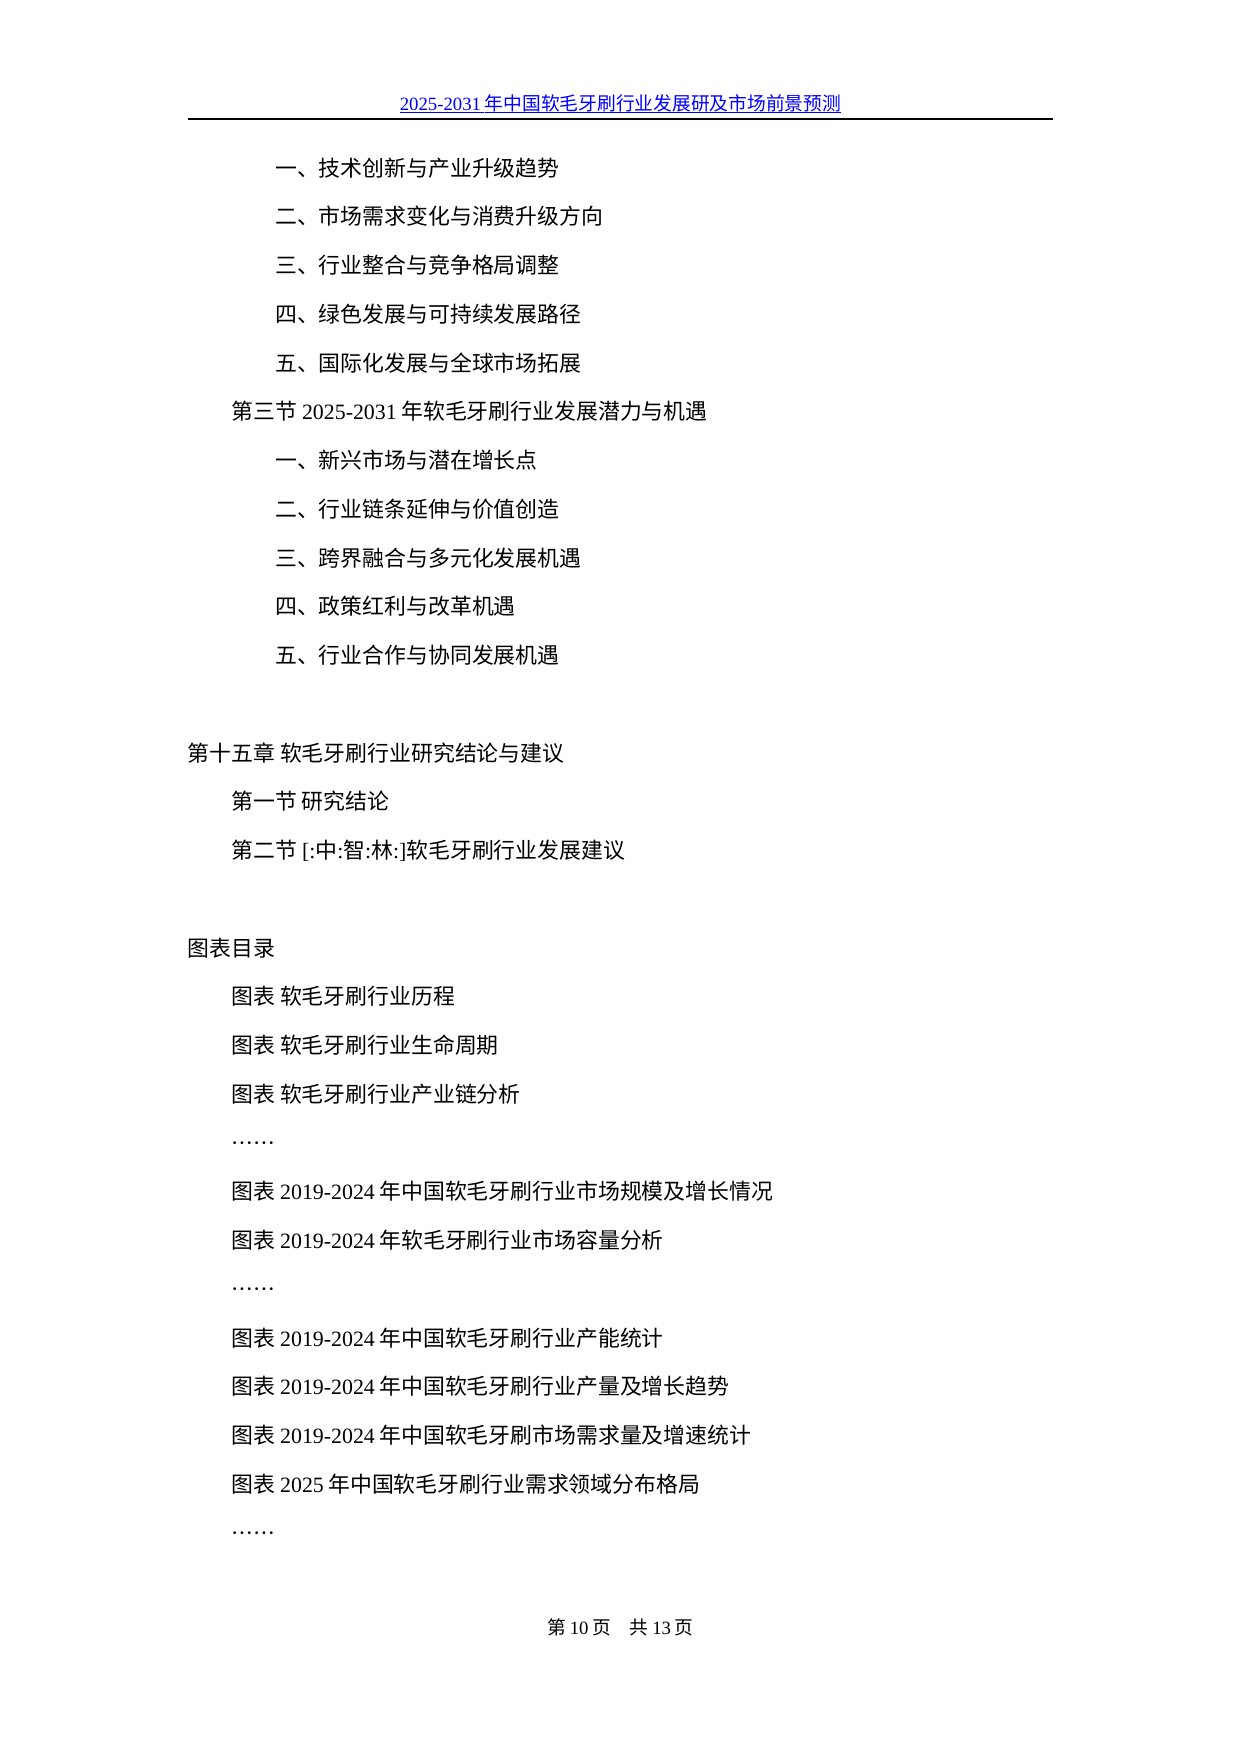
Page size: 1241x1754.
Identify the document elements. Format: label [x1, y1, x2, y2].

text [187, 150, 1053, 1548]
